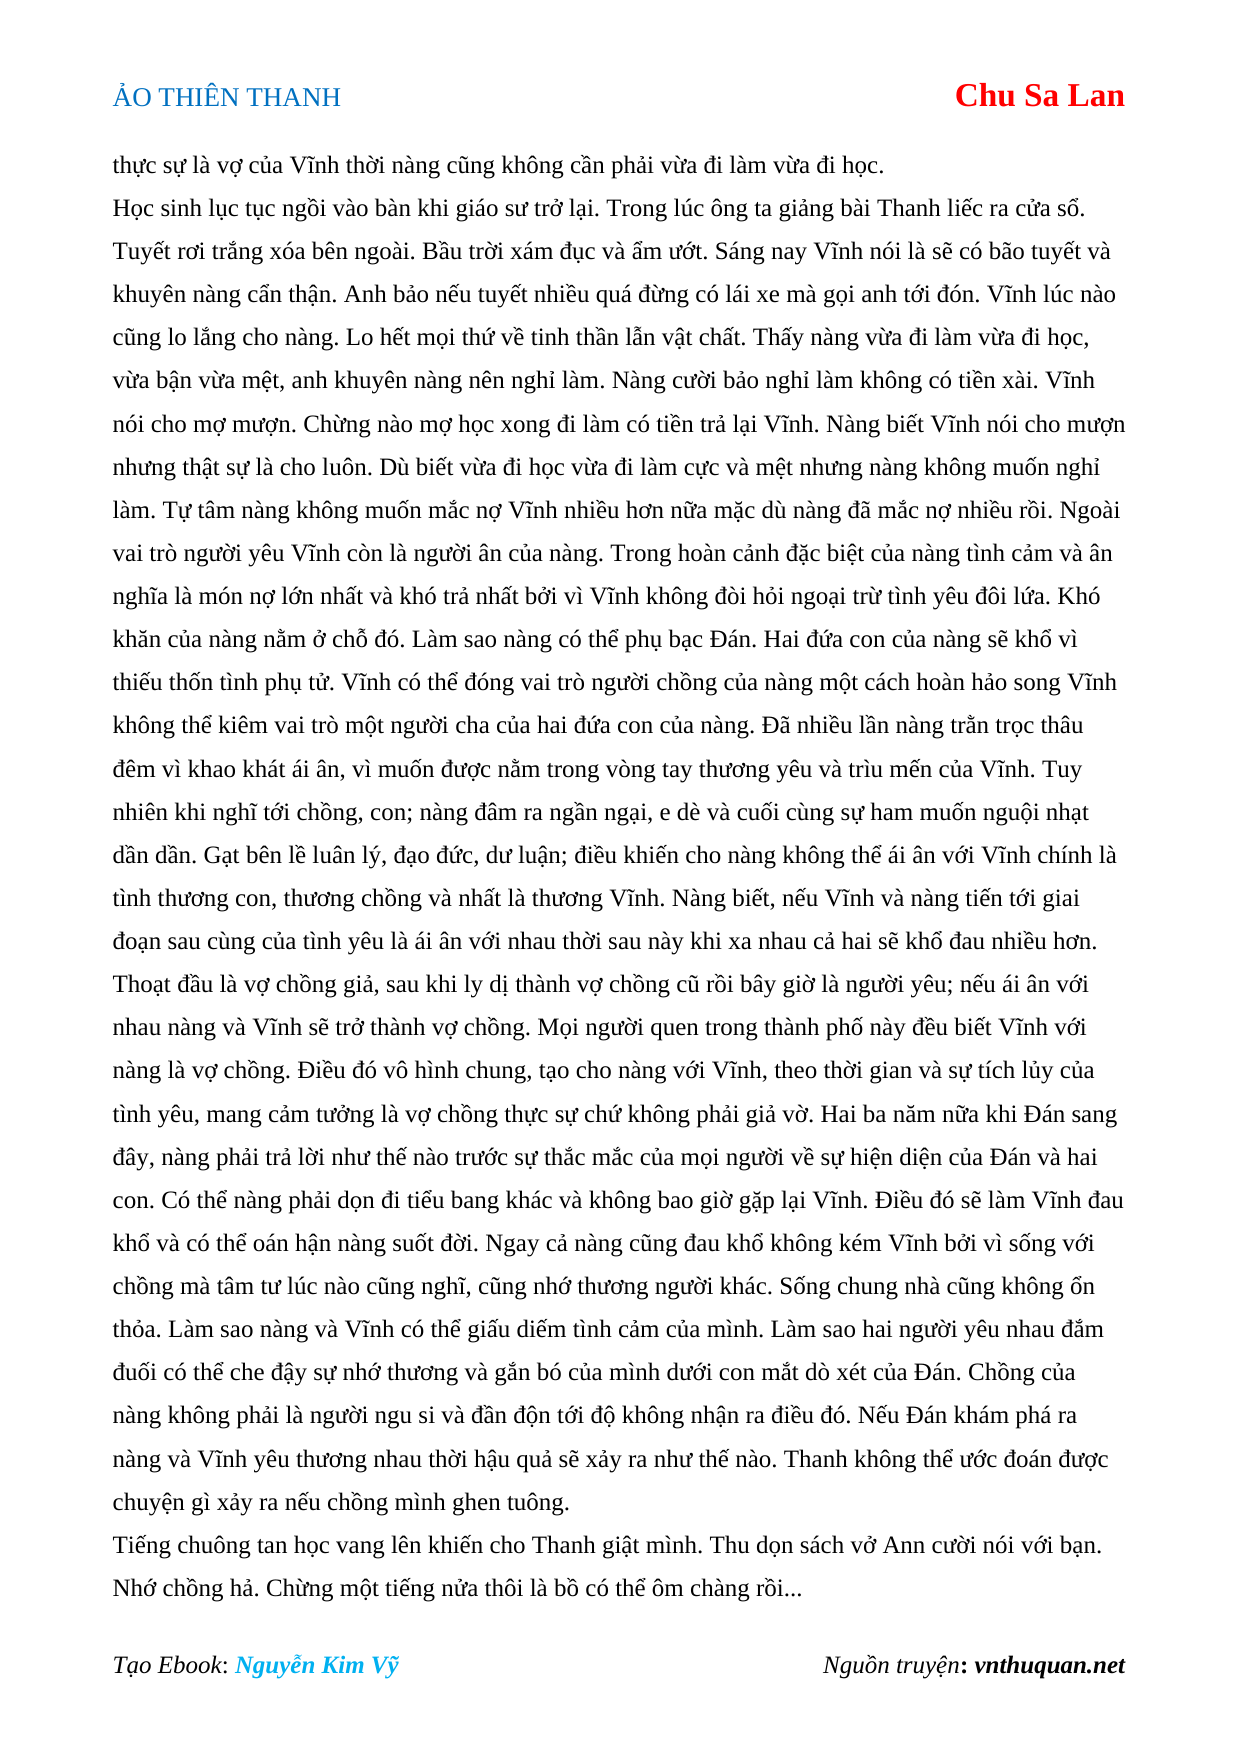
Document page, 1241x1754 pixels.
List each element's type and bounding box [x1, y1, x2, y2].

text [112, 150, 1128, 1602]
